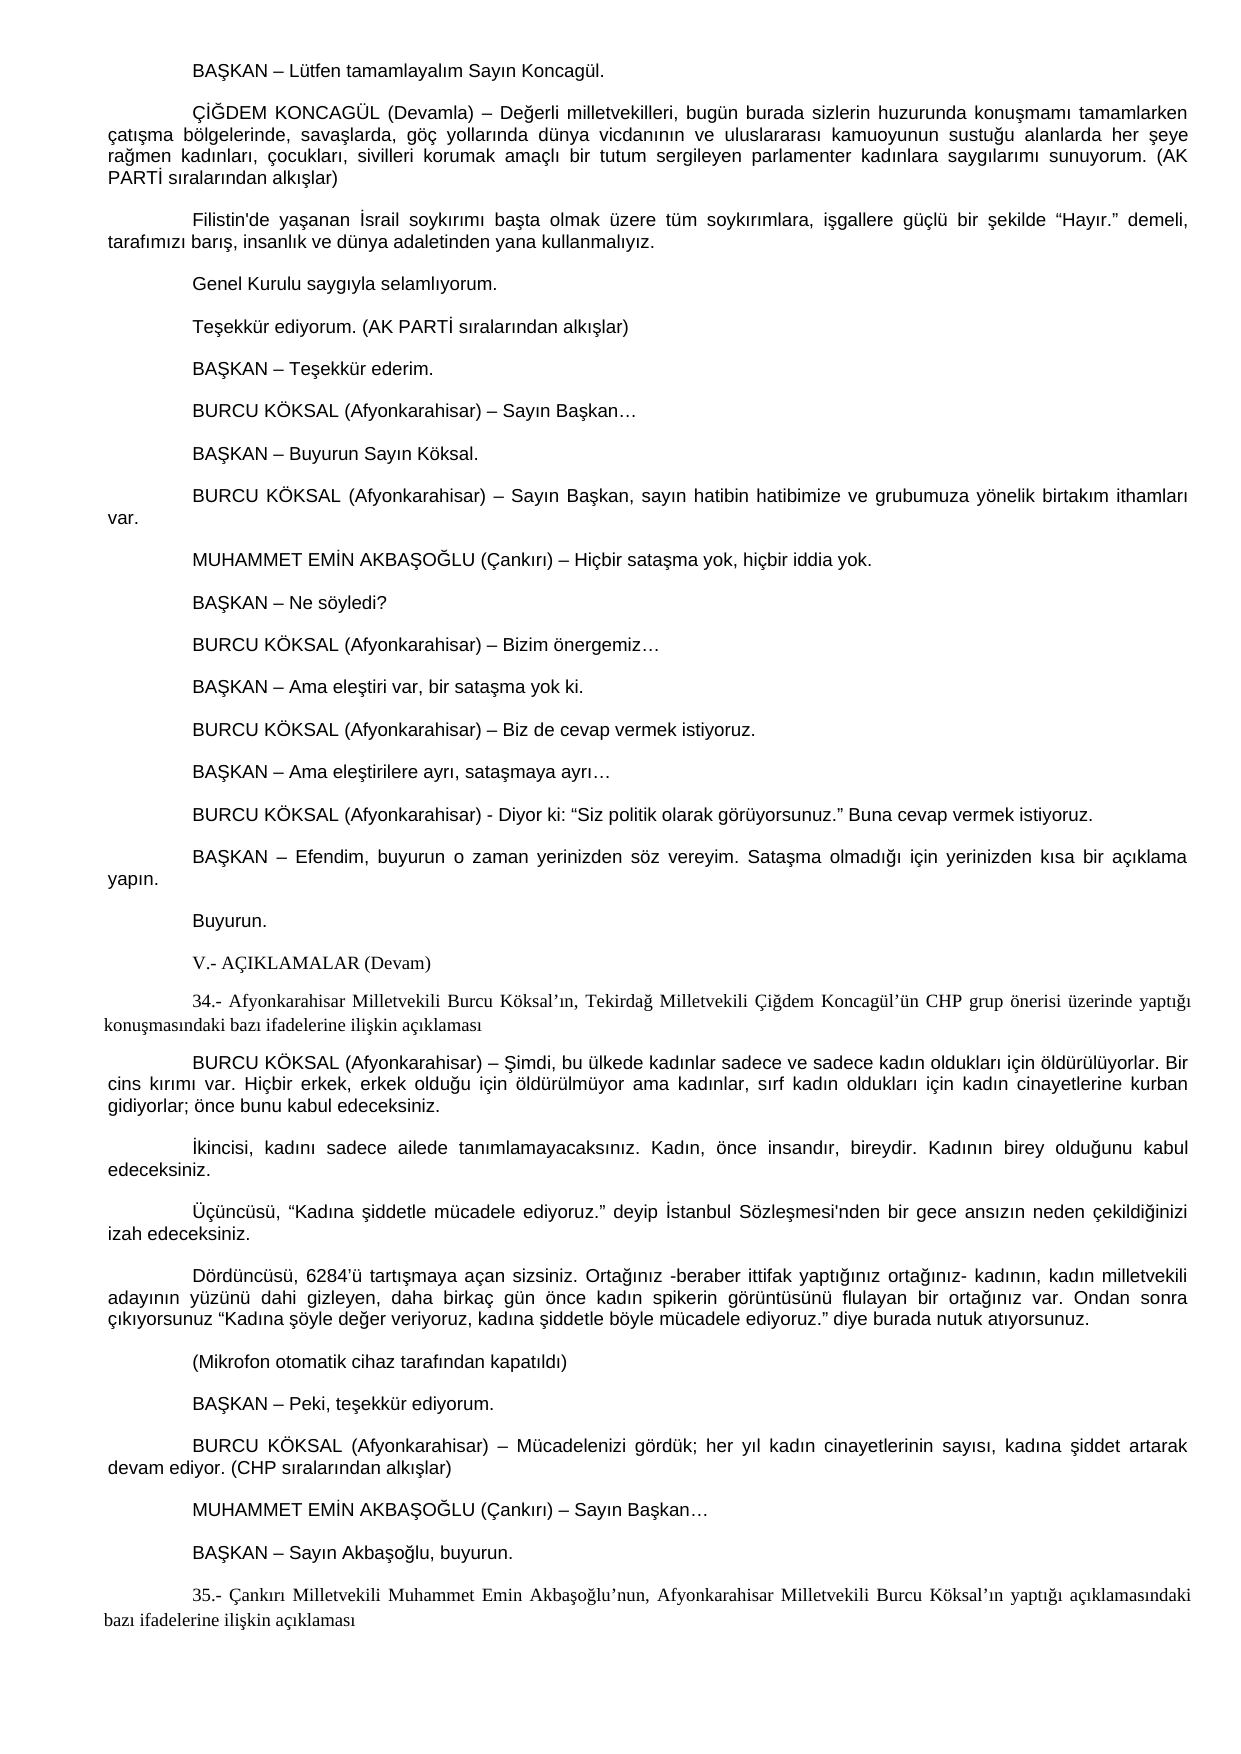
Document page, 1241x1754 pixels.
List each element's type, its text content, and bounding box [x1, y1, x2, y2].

text V.- AÇIKLAMALAR (Devam) [103, 952, 1193, 974]
text BAŞKAN – Ama eleştirilere ayrı, sataşmaya ayrı… [108, 761, 1189, 783]
text BURCU KÖKSAL (Afyonkarahisar) – Şimdi, bu ülkede kadınlar sadece ve sadece kadın oldukları için öldürülüyorlar. Bir cins kırımı var. Hiçbir erkek, erkek olduğu için öldürülmüyor ama kadınlar, sırf kadın oldukları için kadın cinayetlerine kurban gidiyorlar; önce bunu kabul edeceksiniz. [108, 1052, 1189, 1116]
text BAŞKAN – Teşekkür ederim. [108, 358, 1189, 379]
text BAŞKAN – Ne söyledi? [108, 591, 1189, 613]
text BURCU KÖKSAL (Afyonkarahisar) – Mücadelenizi gördük; her yıl kadın cinayetlerinin sayısı, kadına şiddet artarak devam ediyor. (CHP sıralarından alkışlar) [108, 1435, 1189, 1478]
text BAŞKAN – Sayın Akbaşoğlu, buyurun. [108, 1542, 1189, 1563]
text BURCU KÖKSAL (Afyonkarahisar) – Sayın Başkan… [108, 400, 1189, 422]
text BAŞKAN – Buyurun Sayın Köksal. [108, 443, 1189, 464]
text Üçüncüsü, “Kadına şiddetle mücadele ediyoruz.” deyip İstanbul Sözleşmesi'nden bir gece ansızın neden çekildiğinizi izah edeceksiniz. [108, 1201, 1189, 1244]
text Teşekkür ediyorum. (AK PARTİ sıralarından alkışlar) [108, 316, 1189, 337]
text BURCU KÖKSAL (Afyonkarahisar) – Biz de cevap vermek istiyoruz. [108, 719, 1189, 740]
text BAŞKAN – Lütfen tamamlayalım Sayın Koncagül. [108, 60, 1189, 81]
text (Mikrofon otomatik cihaz tarafından kapatıldı) [108, 1351, 1189, 1372]
text Buyurun. [108, 910, 1189, 931]
text ÇİĞDEM KONCAGÜL (Devamla) – Değerli milletvekilleri, bugün burada sizlerin huzurunda konuşmamı tamamlarken çatışma bölgelerinde, savaşlarda, göç yollarında dünya vicdanının ve uluslararası kamuoyunun sustuğu alanlarda her şeye rağmen kadınları, çocukları, sivilleri korumak amaçlı bir tutum sergileyen parlamenter kadınlara saygılarımı sunuyorum. (AK PARTİ sıralarından alkışlar) [108, 102, 1189, 188]
text BAŞKAN – Efendim, buyurun o zaman yerinizden söz vereyim. Sataşma olmadığı için yerinizden kısa bir açıklama yapın. [108, 846, 1189, 889]
text MUHAMMET EMİN AKBAŞOĞLU (Çankırı) – Sayın Başkan… [108, 1499, 1189, 1521]
text 34.- Afyonkarahisar Milletvekili Burcu Köksal’ın, Tekirdağ Milletvekili Çiğdem Koncagül’ün CHP grup önerisi üzerinde yaptığı konuşmasındaki bazı ifadelerine ilişkin açıklaması [103, 989, 1193, 1036]
text BURCU KÖKSAL (Afyonkarahisar) - Diyor ki: “Siz politik olarak görüyorsunuz.” Buna cevap vermek istiyoruz. [108, 803, 1189, 825]
text Filistin'de yaşanan İsrail soykırımı başta olmak üzere tüm soykırımlara, işgallere güçlü bir şekilde “Hayır.” demeli, tarafımızı barış, insanlık ve dünya adaletinden yana kullanmalıyız. [108, 209, 1189, 252]
text Genel Kurulu saygıyla selamlıyorum. [108, 273, 1189, 295]
text BURCU KÖKSAL (Afyonkarahisar) – Sayın Başkan, sayın hatibin hatibimize ve grubumuza yönelik birtakım ithamları var. [108, 485, 1189, 528]
text BAŞKAN – Ama eleştiri var, bir sataşma yok ki. [108, 676, 1189, 698]
text Dördüncüsü, 6284’ü tartışmaya açan sizsiniz. Ortağınız -beraber ittifak yaptığınız ortağınız- kadının, kadın milletvekili adayının yüzünü dahi gizleyen, daha birkaç gün önce kadın spikerin görüntüsünü flulayan bir ortağınız var. Ondan sonra çıkıyorsunuz “Kadına şöyle değer veriyoruz, kadına şiddetle böyle mücadele ediyoruz.” diye burada nutuk atıyorsunuz. [108, 1265, 1189, 1330]
text BURCU KÖKSAL (Afyonkarahisar) – Bizim önergemiz… [108, 634, 1189, 655]
text 35.- Çankırı Milletvekili Muhammet Emin Akbaşoğlu’nun, Afyonkarahisar Milletvekili Burcu Köksal’ın yaptığı açıklamasındaki bazı ifadelerine ilişkin açıklaması [103, 1584, 1193, 1630]
text BAŞKAN – Peki, teşekkür ediyorum. [108, 1393, 1189, 1414]
text İkincisi, kadını sadece ailede tanımlamayacaksınız. Kadın, önce insandır, bireydir. Kadının birey olduğunu kabul edeceksiniz. [108, 1137, 1189, 1180]
text MUHAMMET EMİN AKBAŞOĞLU (Çankırı) – Hiçbir sataşma yok, hiçbir iddia yok. [108, 549, 1189, 571]
